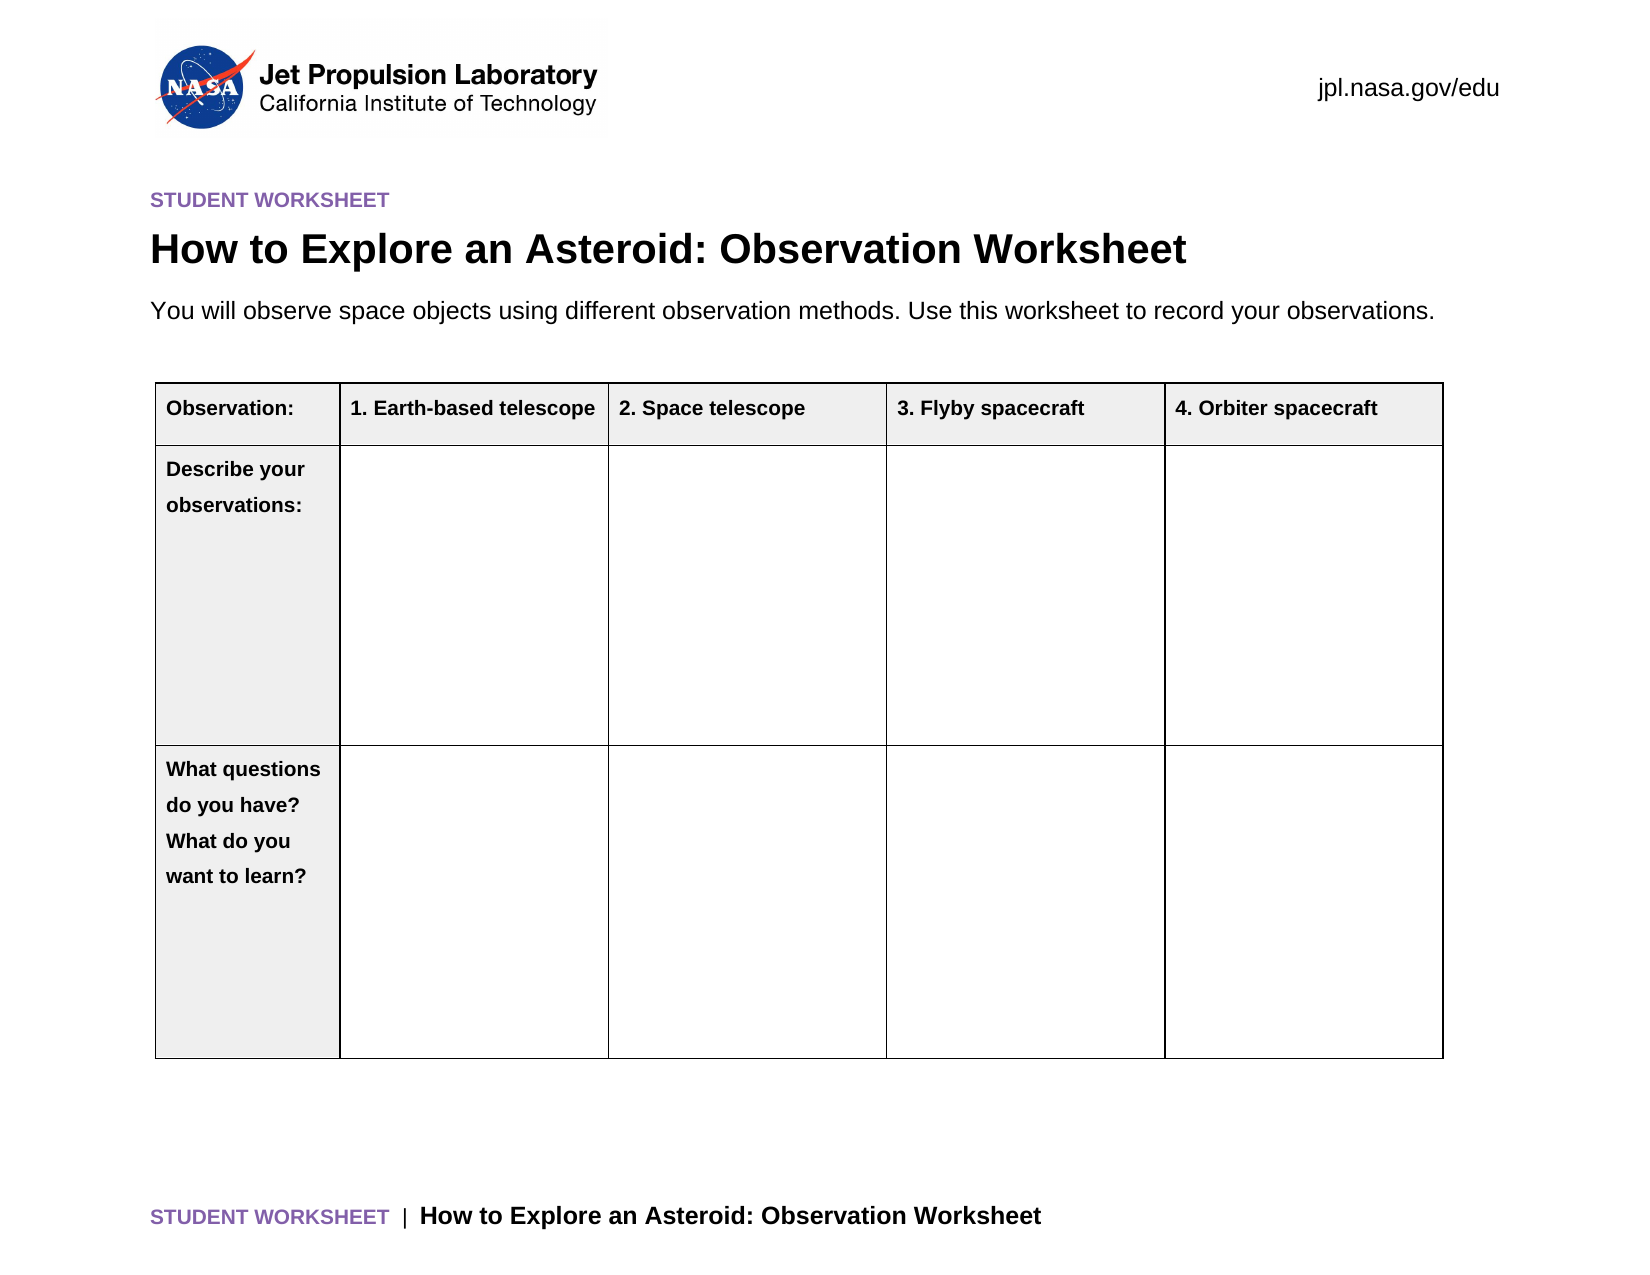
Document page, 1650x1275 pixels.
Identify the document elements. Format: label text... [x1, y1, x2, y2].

table_cell [1166, 746, 1442, 1057]
table_cell Describe your observations: [156, 446, 339, 744]
table_header 2. Space telescope [609, 384, 886, 444]
table_header 4. Orbiter spacecraft [1166, 384, 1442, 444]
table_cell [609, 746, 886, 1057]
table_cell [887, 746, 1164, 1057]
table_cell [887, 446, 1164, 744]
text STUDENT WORKSHEET [150, 188, 1500, 212]
table_cell [609, 446, 886, 744]
text You will observe space objects using different observation methods. Use this worksheet to record your observations. [150, 296, 1500, 324]
table_cell [1166, 446, 1442, 744]
table_cell [341, 446, 608, 744]
table_cell What questions do you have? What do you want to learn? [156, 746, 339, 1057]
picture [154, 18, 608, 138]
table_cell [341, 746, 608, 1057]
table_header 1. Earth-based telescope [341, 384, 608, 444]
table_header 3. Flyby spacecraft [887, 384, 1164, 444]
text How to Explore an Asteroid: Observation Worksheet [150, 224, 1500, 272]
table_header Observation: [156, 384, 339, 444]
